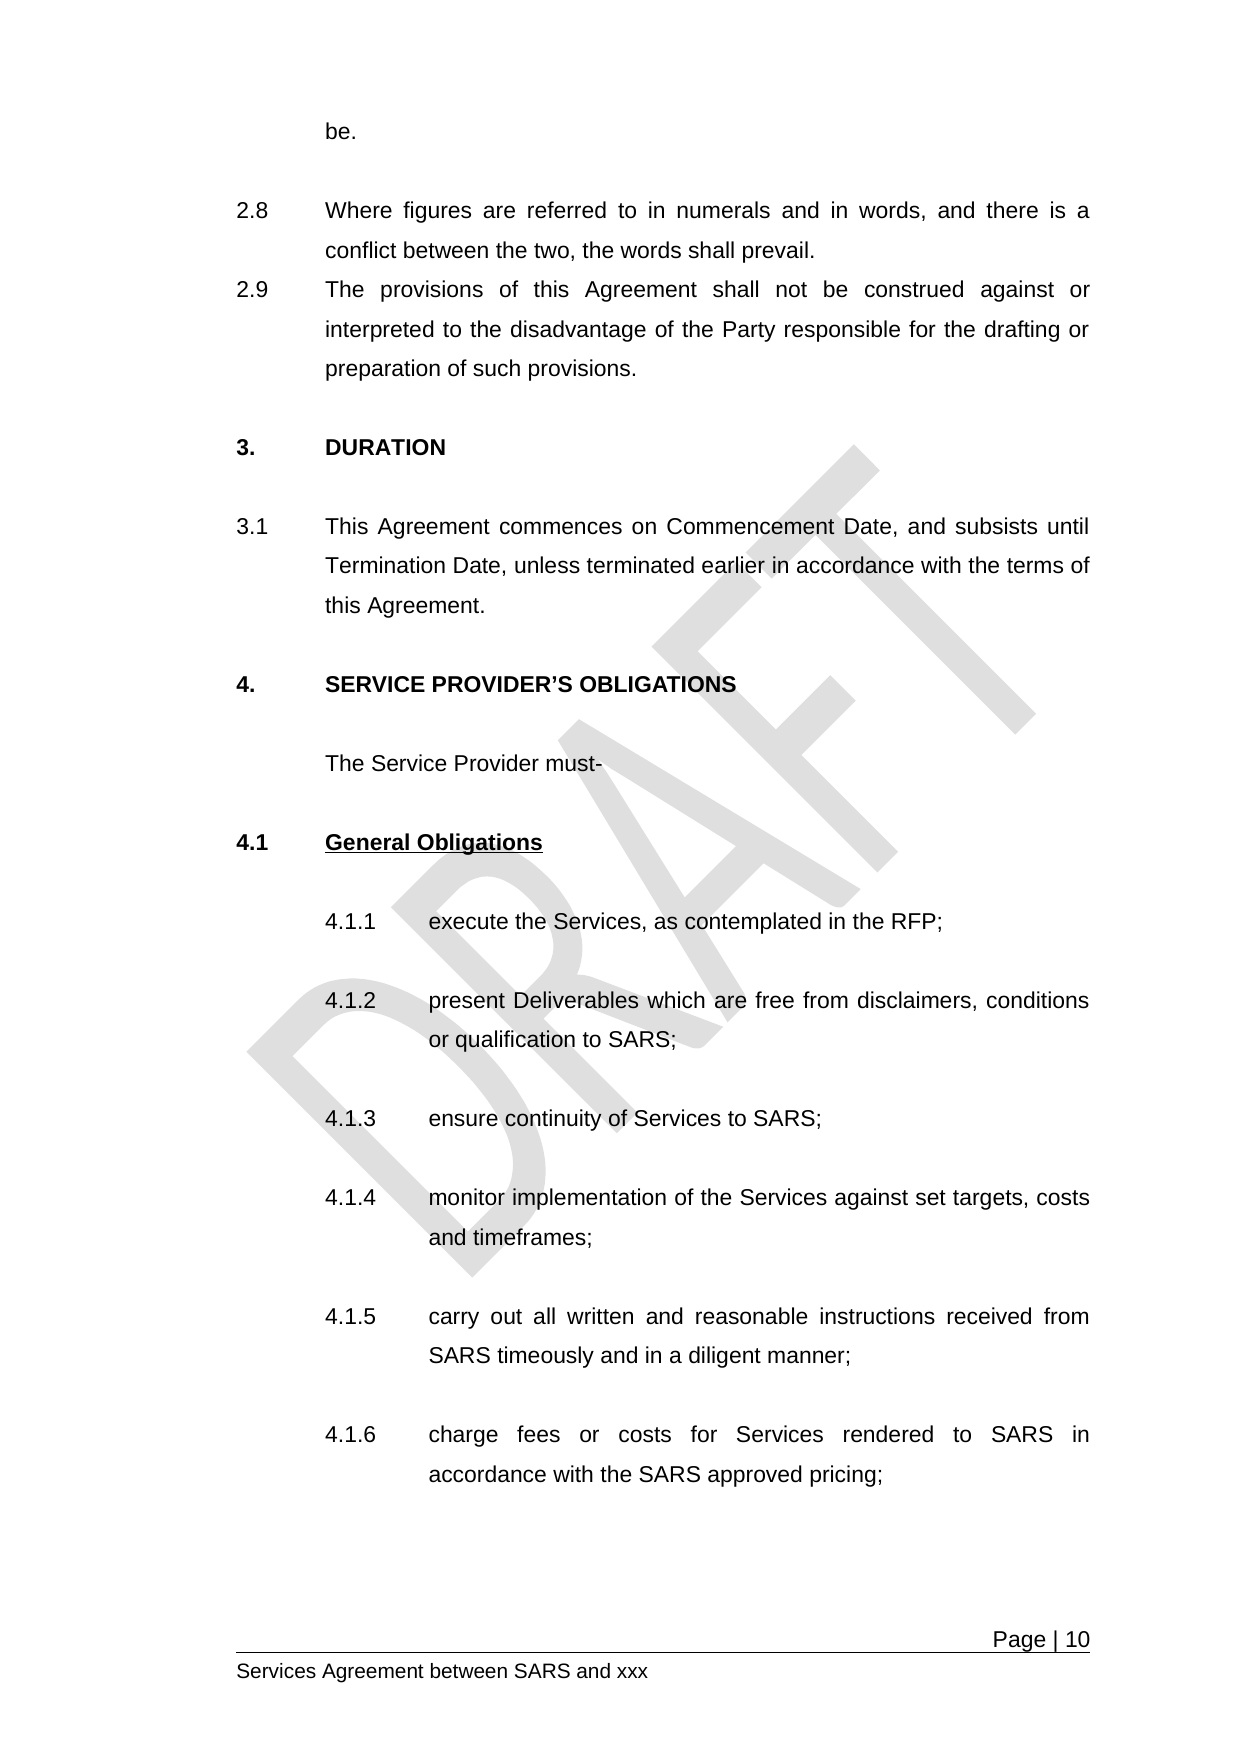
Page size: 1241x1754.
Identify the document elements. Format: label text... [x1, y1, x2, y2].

list Where figures are referred to in numerals and in words, and there is a conflict between the two, the words shall prevail. [236, 197, 1090, 263]
list charge fees or costs for Services rendered to SARS in accordance with the SARS approved pricing; [325, 1421, 1090, 1487]
list This Agreement commences on Commencement Date, and subsists until Termination Date, unless terminated earlier in accordance with the terms of this Agreement. [236, 513, 1090, 618]
list present Deliverables which are free from disclaimers, conditions or qualification to SARS; [325, 987, 1090, 1053]
list ensure continuity of Services to SARS; [325, 1105, 1090, 1132]
list The Service Provider must- [325, 750, 1090, 776]
list monitor implementation of the Services against set targets, costs and timeframes; [325, 1184, 1090, 1250]
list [236, 118, 1090, 144]
list General Obligations [236, 829, 1090, 855]
list DURATION [236, 434, 1090, 460]
list carry out all written and reasonable instructions received from SARS timeously and in a diligent manner; [325, 1303, 1090, 1368]
list SERVICE PROVIDER’S OBLIGATIONS [236, 671, 1090, 697]
list execute the Services, as contemplated in the RFP; [325, 908, 1090, 934]
list The provisions of this Agreement shall not be construed against or interpreted to the disadvantage of the Party responsible for the drafting or preparation of such provisions. [236, 276, 1090, 381]
